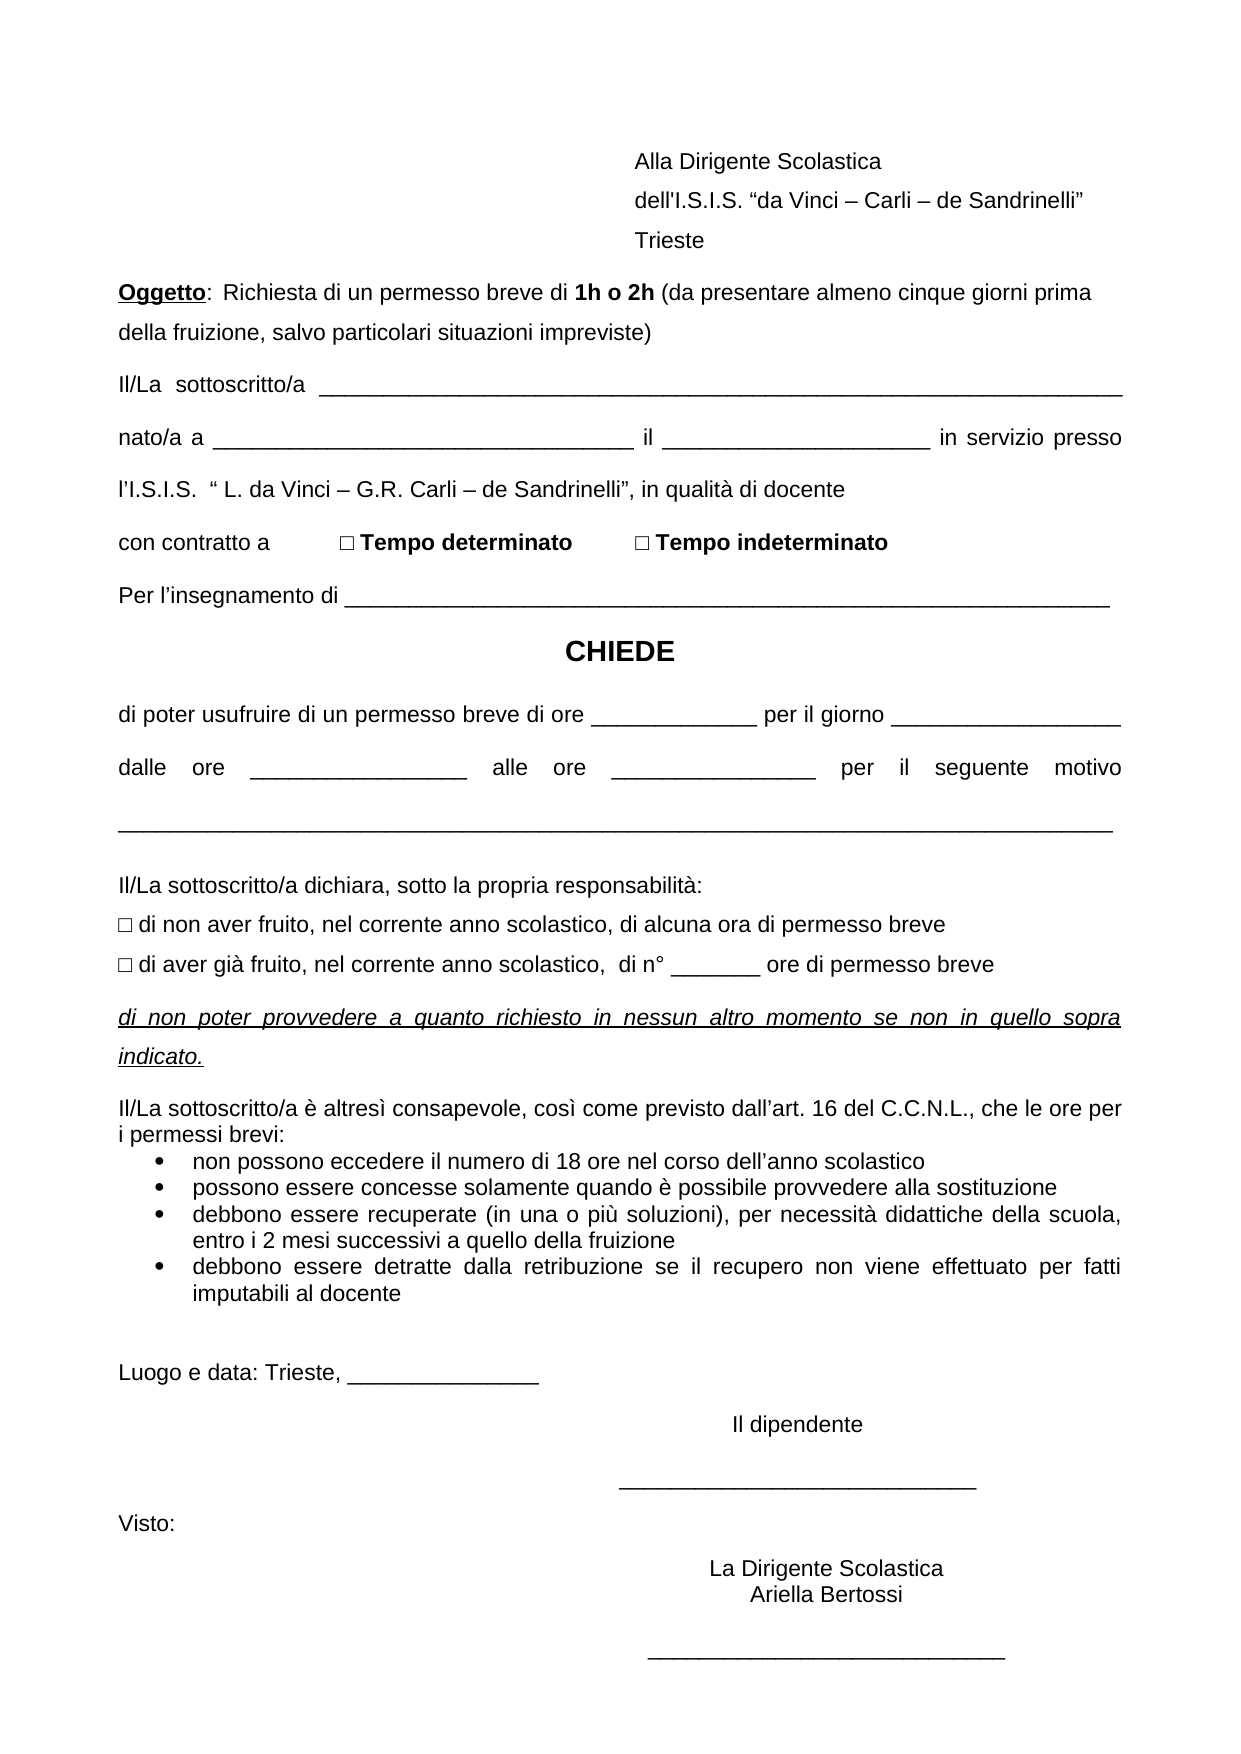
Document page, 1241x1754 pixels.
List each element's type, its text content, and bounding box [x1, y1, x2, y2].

table_header Alla Dirigente Scolastica dell'I.S.I.S. “da Vinci – Carli – de Sandrinelli” Trieste Oggetto: Richiesta di un permesso breve di 1h o 2h (da presentare almeno cinque giorni prima della fruizione, salvo particolari situazioni impreviste) Il/La sottoscritto/a _______________________________________________________________ nato/a a _________________________________ il _____________________ in servizio presso l’I.S.I.S. “ L. da Vinci – G.R. Carli – de Sandrinelli”, in qualità di docente con contratto a □ Tempo determinato □ Tempo indeterminato [107, 148, 1133, 582]
table_cell Per l’insegnamento di ____________________________________________________________ CHIEDE di poter usufruire di un permesso breve di ore _____________ per il giorno __________________ dalle ore _________________ alle ore ________________ per il seguente motivo ______________________________________________________________________________ Il/La sottoscritto/a dichiara, sotto la propria responsabilità: □ di non aver fruito, nel corrente anno scolastico, di alcuna ora di permesso breve □ di aver già fruito, nel corrente anno scolastico, di n° _______ ore di permesso breve di non poter provvedere a quanto richiesto in nessun altro momento se non in quello sopra indicato. Il/La sottoscritto/a è altresì consapevole, così come previsto dall’art. 16 del C.C.N.L., che le ore per i permessi brevi: non possono eccedere il numero di 18 ore nel corso dell’anno scolastico possono essere concesse solamente quando è possibile provvedere alla sostituzione debbono essere recuperate (in una o più soluzioni), per necessità didattiche della scuola, entro i 2 mesi successivi a quello della fruizione debbono essere detratte dalla retribuzione se il recupero non viene effettuato per fatti imputabili al docente [107, 582, 1133, 1306]
table_cell Luogo e data: Trieste, _______________ Il dipendente ____________________________ Visto: La Dirigente Scolastica Ariella Bertossi ____________________________ [107, 1306, 1133, 1661]
